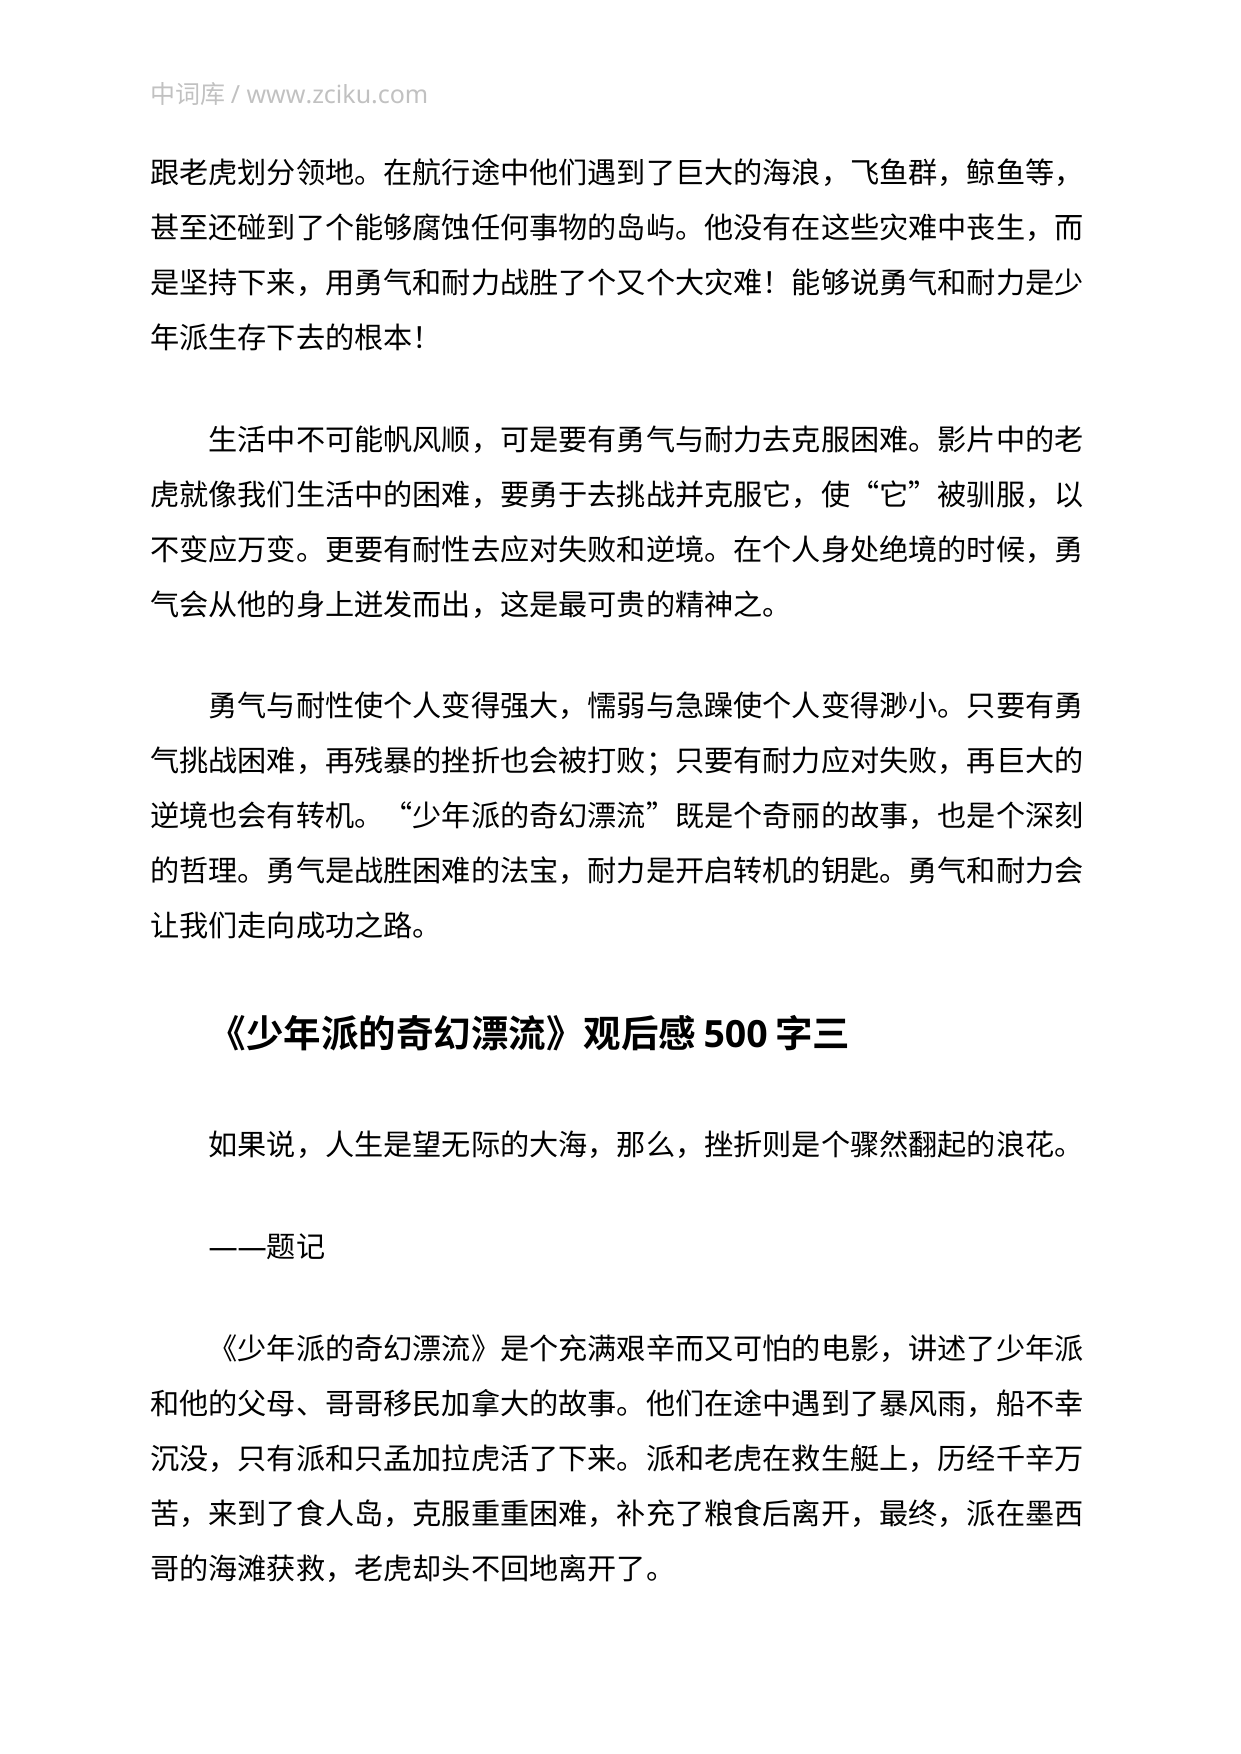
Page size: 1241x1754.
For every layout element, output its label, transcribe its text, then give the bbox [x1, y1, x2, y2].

text 生活中不可能帆风顺，可是要有勇气与耐力去克服困难。影片中的老虎就像我们生活中的困难，要勇于去挑战并克服它，使“它”被驯服，以不变应万变。更要有耐性去应对失败和逆境。在个人身处绝境的时候，勇气会从他的身上迸发而出，这是最可贵的精神之。 [150, 416, 1090, 623]
text 《少年派的奇幻漂流》观后感500字三 [150, 1004, 1090, 1059]
text 如果说，人生是望无际的大海，那么，挫折则是个骤然翻起的浪花。 [150, 1122, 1090, 1164]
text ——题记 [150, 1224, 1090, 1266]
text 《少年派的奇幻漂流》是个充满艰辛而又可怕的电影，讲述了少年派和他的父母、哥哥移民加拿大的故事。他们在途中遇到了暴风雨，船不幸沉没，只有派和只孟加拉虎活了下来。派和老虎在救生艇上，历经千辛万苦，来到了食人岛，克服重重困难，补充了粮食后离开，最终，派在墨西哥的海滩获救，老虎却头不回地离开了。 [150, 1326, 1090, 1587]
text 勇气与耐性使个人变得强大，懦弱与急躁使个人变得渺小。只要有勇气挑战困难，再残暴的挫折也会被打败；只要有耐力应对失败，再巨大的逆境也会有转机。“少年派的奇幻漂流”既是个奇丽的故事，也是个深刻的哲理。勇气是战胜困难的法宝，耐力是开启转机的钥匙。勇气和耐力会让我们走向成功之路。 [150, 683, 1090, 945]
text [150, 150, 1090, 357]
